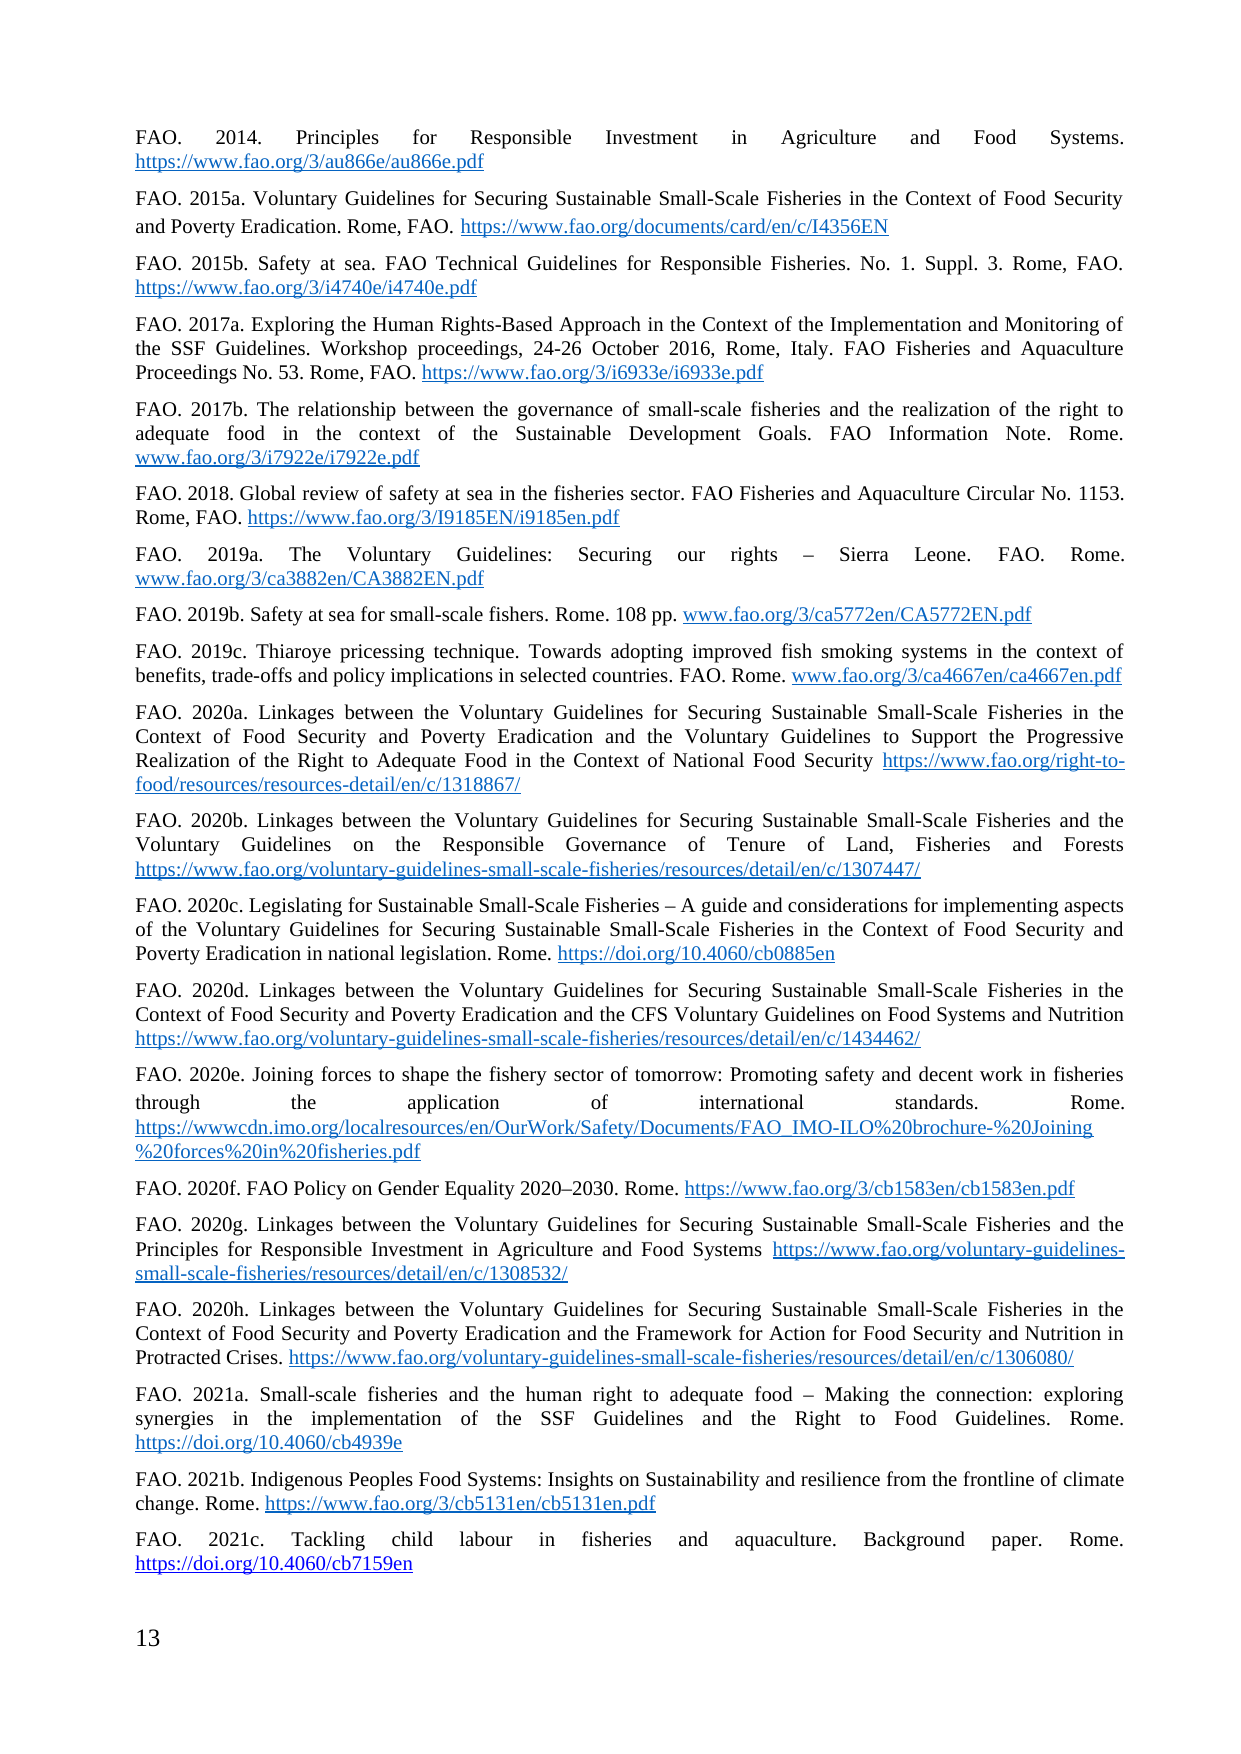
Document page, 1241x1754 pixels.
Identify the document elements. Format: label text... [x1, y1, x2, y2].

text FAO. 2020a. Linkages between the Voluntary Guidelines for Securing Sustainable Small-Scale Fisheries in the Context of Food Security and Poverty Eradication and the Voluntary Guidelines to Support the Progressive Realization of the Right to Adequate Food in the Context of National Food Security https://www.fao.org/right-to-food/resources/resources-detail/en/c/1318867/ [135, 699, 1125, 796]
text FAO. 2020g. Linkages between the Voluntary Guidelines for Securing Sustainable Small-Scale Fisheries and the Principles for Responsible Investment in Agriculture and Food Systems https://www.fao.org/voluntary-guidelines-small-scale-fisheries/resources/detail/en/c/1308532/ [135, 1212, 1125, 1284]
text FAO. 2020d. Linkages between the Voluntary Guidelines for Securing Sustainable Small-Scale Fisheries in the Context of Food Security and Poverty Eradication and the CFS Voluntary Guidelines on Food Systems and Nutrition https://www.fao.org/voluntary-guidelines-small-scale-fisheries/resources/detail/en/c/1434462/ [135, 978, 1125, 1050]
text FAO. 2014. Principles for Responsible Investment in Agriculture and Food Systems. https://www.fao.org/3/au866e/au866e.pdf [135, 125, 1125, 173]
text FAO. 2020f. FAO Policy on Gender Equality 2020–2030. Rome. https://www.fao.org/3/cb1583en/cb1583en.pdf [135, 1176, 1125, 1200]
text FAO. 2021b. Indigenous Peoples Food Systems: Insights on Sustainability and resilience from the frontline of climate change. Rome. https://www.fao.org/3/cb5131en/cb5131en.pdf [135, 1466, 1125, 1514]
text FAO. 2019c. Thiaroye pricessing technique. Towards adopting improved fish smoking systems in the context of benefits, trade-offs and policy implications in selected countries. FAO. Rome. www.fao.org/3/ca4667en/ca4667en.pdf [135, 639, 1125, 687]
text FAO. 2020e. Joining forces to shape the fishery sector of tomorrow: Promoting safety and decent work in fisheries through the application of international standards. Rome. https://wwwcdn.imo.org/localresources/en/OurWork/Safety/Documents/FAO_IMO-ILO%20brochure-%20Joining%20forces%20in%20fisheries.pdf [135, 1062, 1125, 1163]
text FAO. 2018. Global review of safety at sea in the fisheries sector. FAO Fisheries and Aquaculture Circular No. 1153. Rome, FAO. https://www.fao.org/3/I9185EN/i9185en.pdf [135, 481, 1125, 529]
text FAO. 2021a. Small-scale fisheries and the human right to adequate food – Making the connection: exploring synergies in the implementation of the SSF Guidelines and the Right to Food Guidelines. Rome. https://doi.org/10.4060/cb4939e [135, 1382, 1125, 1454]
text FAO. 2015b. Safety at sea. FAO Technical Guidelines for Responsible Fisheries. No. 1. Suppl. 3. Rome, FAO. https://www.fao.org/3/i4740e/i4740e.pdf [135, 251, 1125, 299]
text FAO. 2019b. Safety at sea for small-scale fishers. Rome. 108 pp. www.fao.org/3/ca5772en/CA5772EN.pdf [135, 602, 1125, 626]
text FAO. 2020b. Linkages between the Voluntary Guidelines for Securing Sustainable Small-Scale Fisheries and the Voluntary Guidelines on the Responsible Governance of Tenure of Land, Fisheries and Forests https://www.fao.org/voluntary-guidelines-small-scale-fisheries/resources/detail/en/c/1307447/ [135, 808, 1125, 881]
text FAO. 2020h. Linkages between the Voluntary Guidelines for Securing Sustainable Small-Scale Fisheries in the Context of Food Security and Poverty Eradication and the Framework for Action for Food Security and Nutrition in Protracted Crises. https://www.fao.org/voluntary-guidelines-small-scale-fisheries/resources/detail/en/c/1306080/ [135, 1297, 1125, 1369]
text FAO. 2019a. The Voluntary Guidelines: Securing our rights – Sierra Leone. FAO. Rome. www.fao.org/3/ca3882en/CA3882EN.pdf [135, 542, 1125, 590]
text FAO. 2015a. Voluntary Guidelines for Securing Sustainable Small-Scale Fisheries in the Context of Food Security and Poverty Eradication. Rome, FAO. https://www.fao.org/documents/card/en/c/I4356EN [135, 186, 1125, 239]
text FAO. 2021c. Tackling child labour in fisheries and aquaculture. Background paper. Rome. https://doi.org/10.4060/cb7159en [135, 1527, 1125, 1575]
text FAO. 2020c. Legislating for Sustainable Small-Scale Fisheries – A guide and considerations for implementing aspects of the Voluntary Guidelines for Securing Sustainable Small-Scale Fisheries in the Context of Food Security and Poverty Eradication in national legislation. Rome. https://doi.org/10.4060/cb0885en [135, 893, 1125, 965]
text FAO. 2017a. Exploring the Human Rights-Based Approach in the Context of the Implementation and Monitoring of the SSF Guidelines. Workshop proceedings, 24-26 October 2016, Rome, Italy. FAO Fisheries and Aquaculture Proceedings No. 53. Rome, FAO. https://www.fao.org/3/i6933e/i6933e.pdf [135, 312, 1125, 384]
text FAO. 2017b. The relationship between the governance of small-scale fisheries and the realization of the right to adequate food in the context of the Sustainable Development Goals. FAO Information Note. Rome. www.fao.org/3/i7922e/i7922e.pdf [135, 396, 1125, 469]
